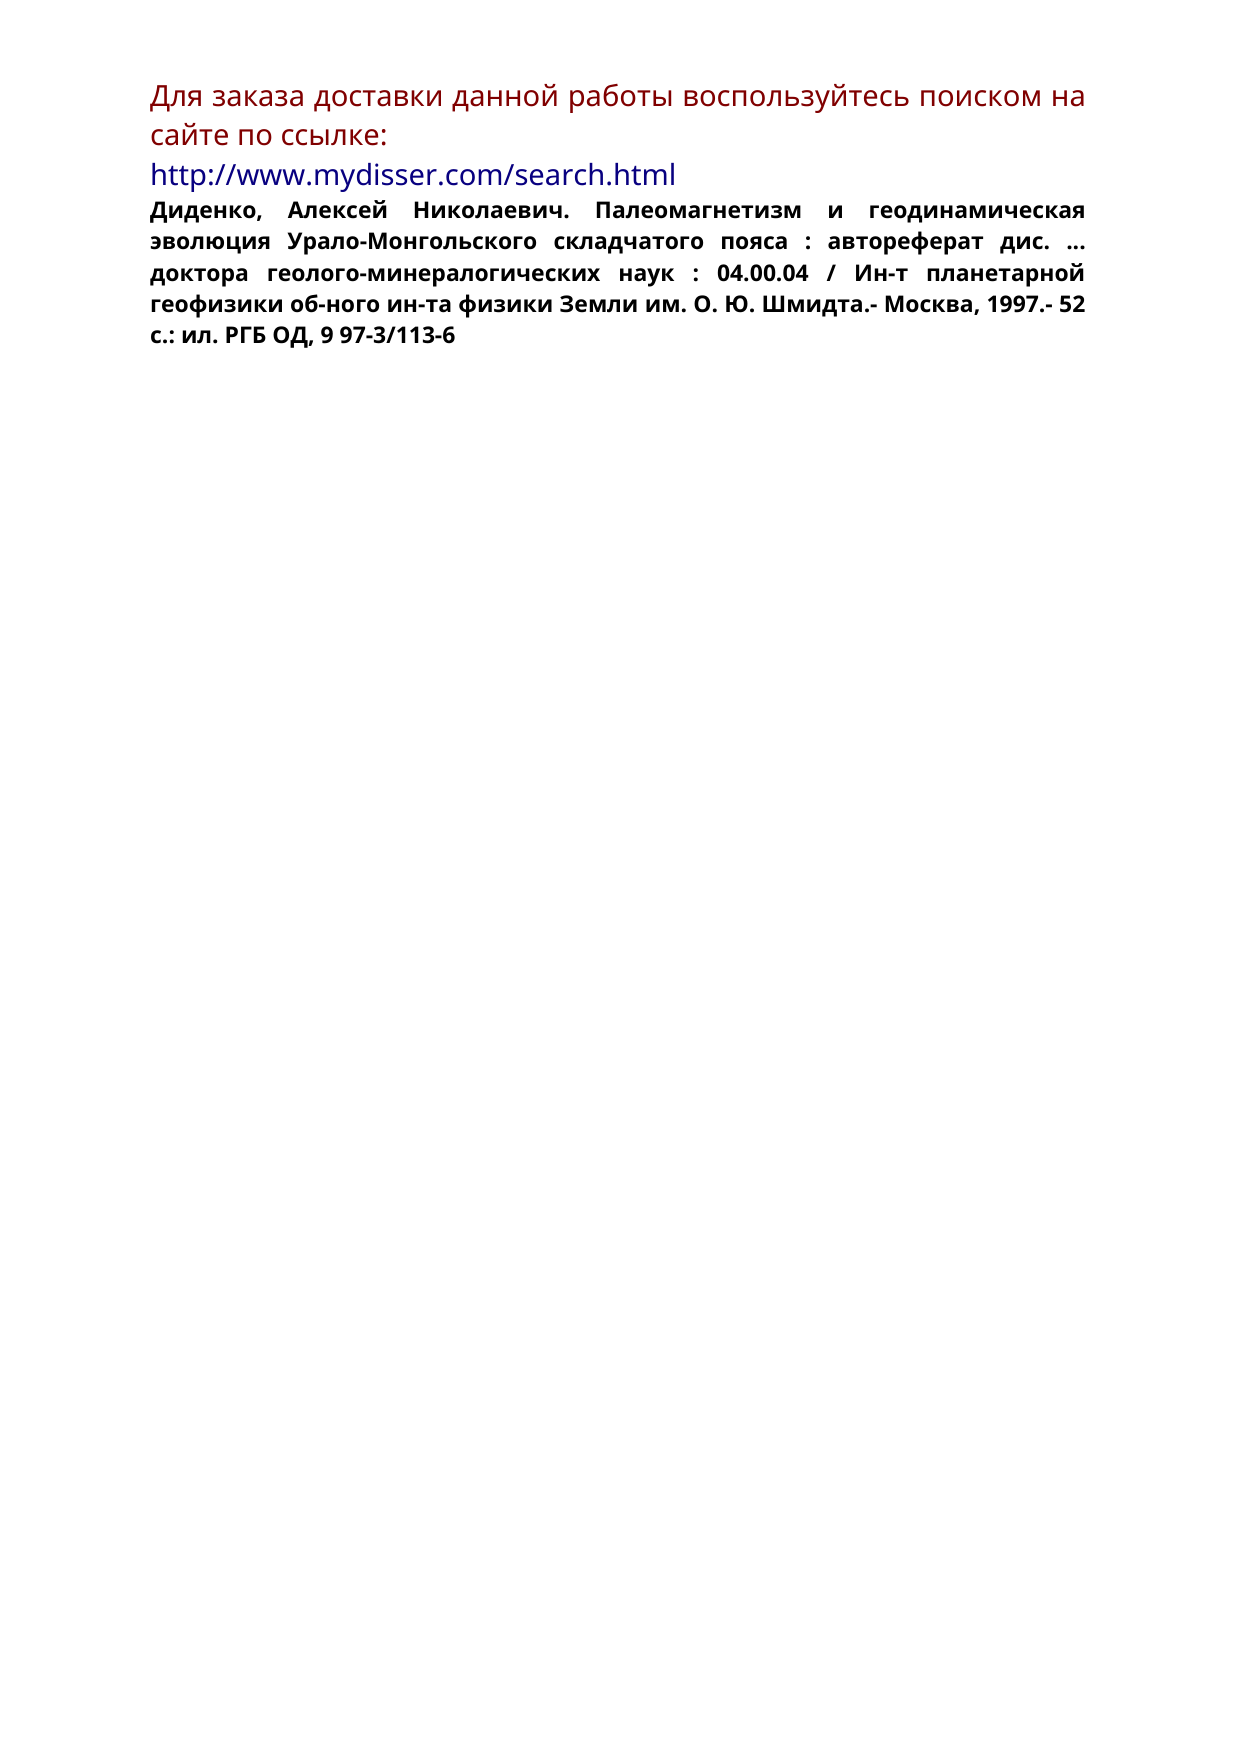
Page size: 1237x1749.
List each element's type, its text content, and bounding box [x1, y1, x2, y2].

text Диденко, Алексей Николаевич. Палеомагнетизм и геодинамическая эволюция Урало-Монгольского складчатого пояса : автореферат дис. ... доктора геолого-минералогических наук : 04.00.04 / Ин-т планетарной геофизики об-ного ин-та физики Земли им. О. Ю. Шмидта.- Москва, 1997.- 52 с.: ил. РГБ ОД, 9 97-3/113-6 [150, 194, 1086, 350]
